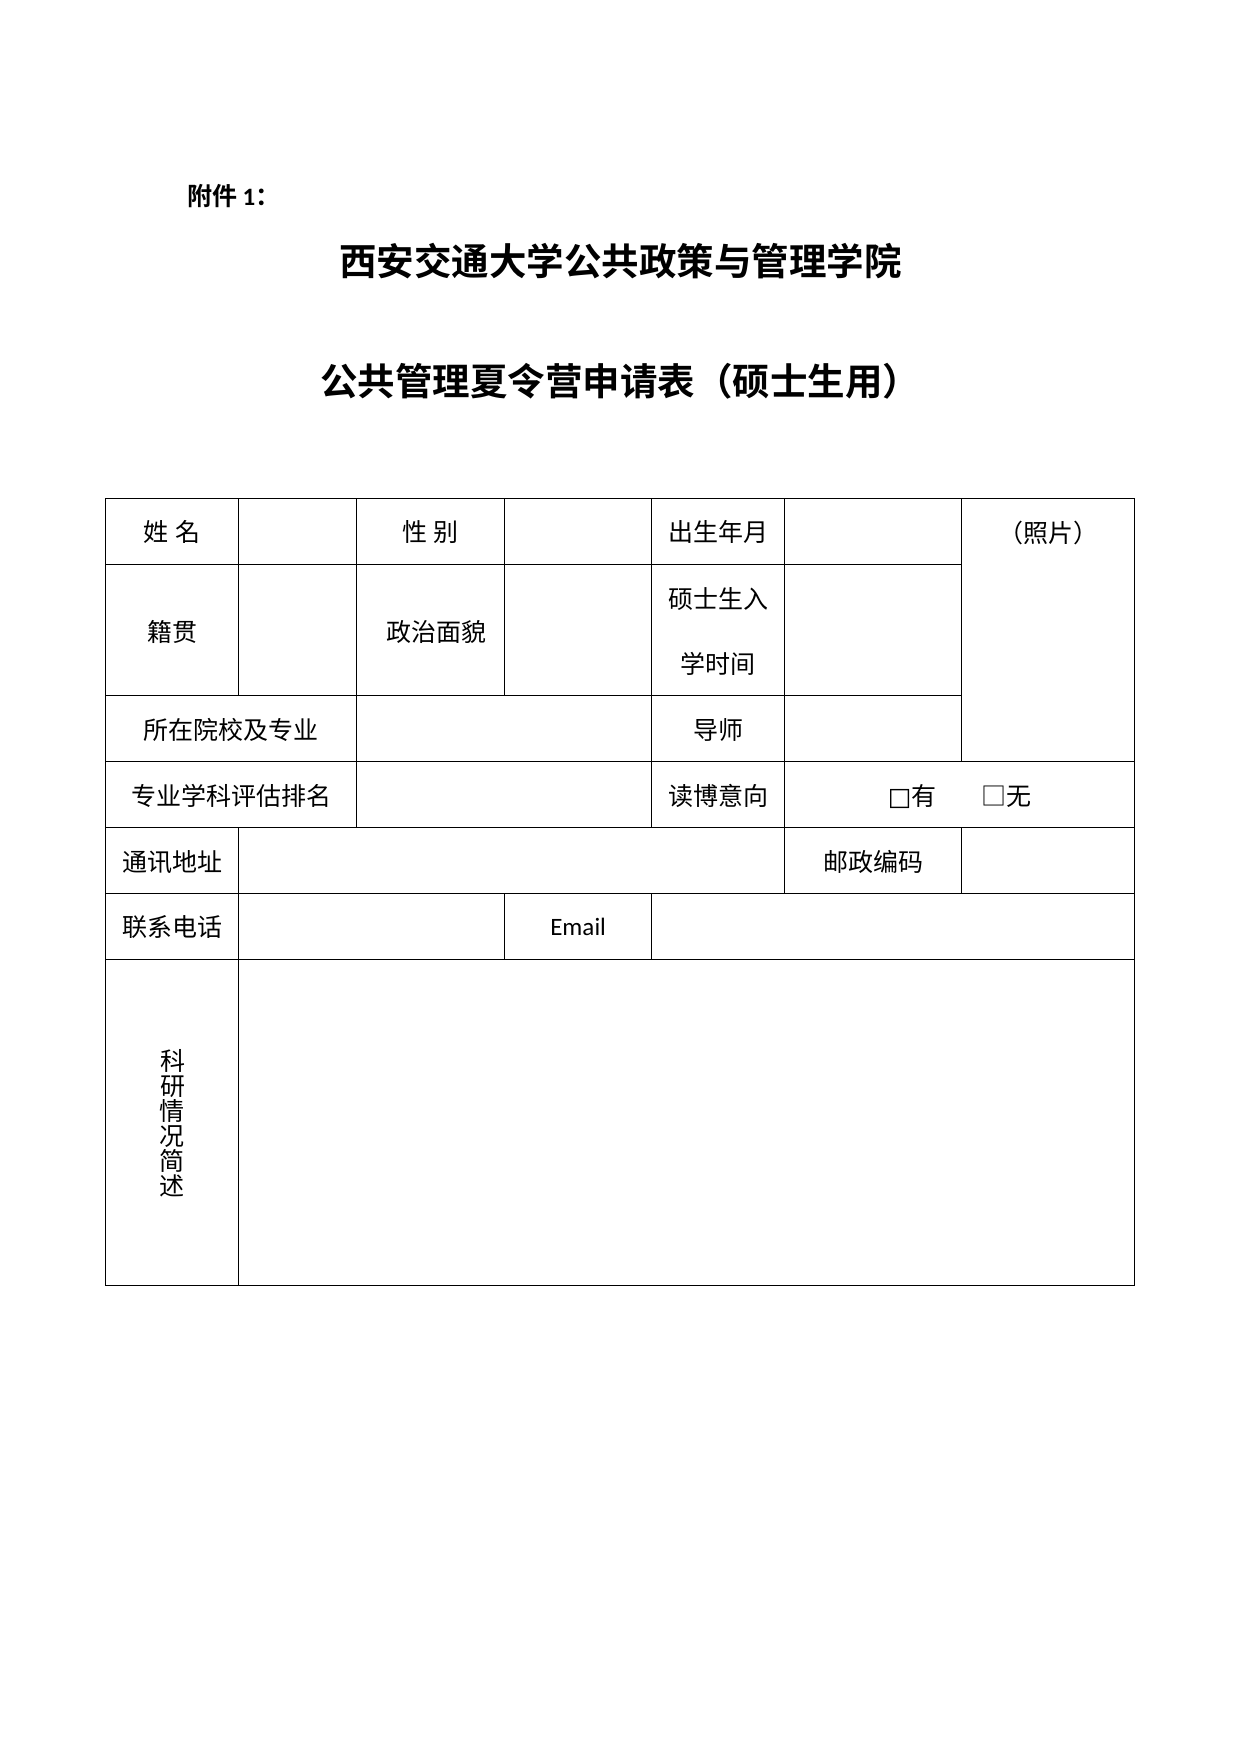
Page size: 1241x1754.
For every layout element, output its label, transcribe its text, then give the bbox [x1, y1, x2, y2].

table_header （照片） [962, 499, 1134, 761]
table_header [785, 499, 961, 564]
table_cell [652, 894, 1134, 959]
table_header 出生年月 [652, 499, 784, 564]
table_cell [785, 565, 961, 695]
table_cell 专业学科评估排名 [106, 762, 356, 827]
table_cell [357, 696, 651, 761]
table_cell [505, 565, 651, 695]
table_cell [239, 828, 784, 893]
table_header 性 别 [357, 499, 504, 564]
table_cell [785, 696, 961, 761]
table_cell [962, 828, 1134, 893]
text 附件1： [187, 162, 1053, 227]
table_cell 读博意向 [652, 762, 784, 827]
table_header [239, 499, 356, 564]
table_cell [357, 762, 651, 827]
table_cell 联系电话 [106, 894, 238, 959]
table_cell [239, 565, 356, 695]
table_header [505, 499, 651, 564]
text 西安交通大学公共政策与管理学院 [187, 227, 1053, 292]
table_cell 通讯地址 [106, 828, 238, 893]
table_cell Email [505, 894, 651, 959]
table_cell [239, 894, 504, 959]
table_cell 籍贯 [106, 565, 238, 695]
table_cell [239, 960, 1134, 1285]
table_cell 科研情况简述 [106, 960, 238, 1285]
table_cell 硕士生入学时间 [652, 565, 784, 695]
table_cell 政治面貌 [357, 565, 504, 695]
table_header 姓 名 [106, 499, 238, 564]
text 公共管理夏令营申请表（硕士生用） [187, 346, 1053, 411]
table_cell □有 □无 [785, 762, 1134, 827]
table_cell 所在院校及专业 [106, 696, 356, 761]
table_cell 导师 [652, 696, 784, 761]
table_cell 邮政编码 [785, 828, 961, 893]
